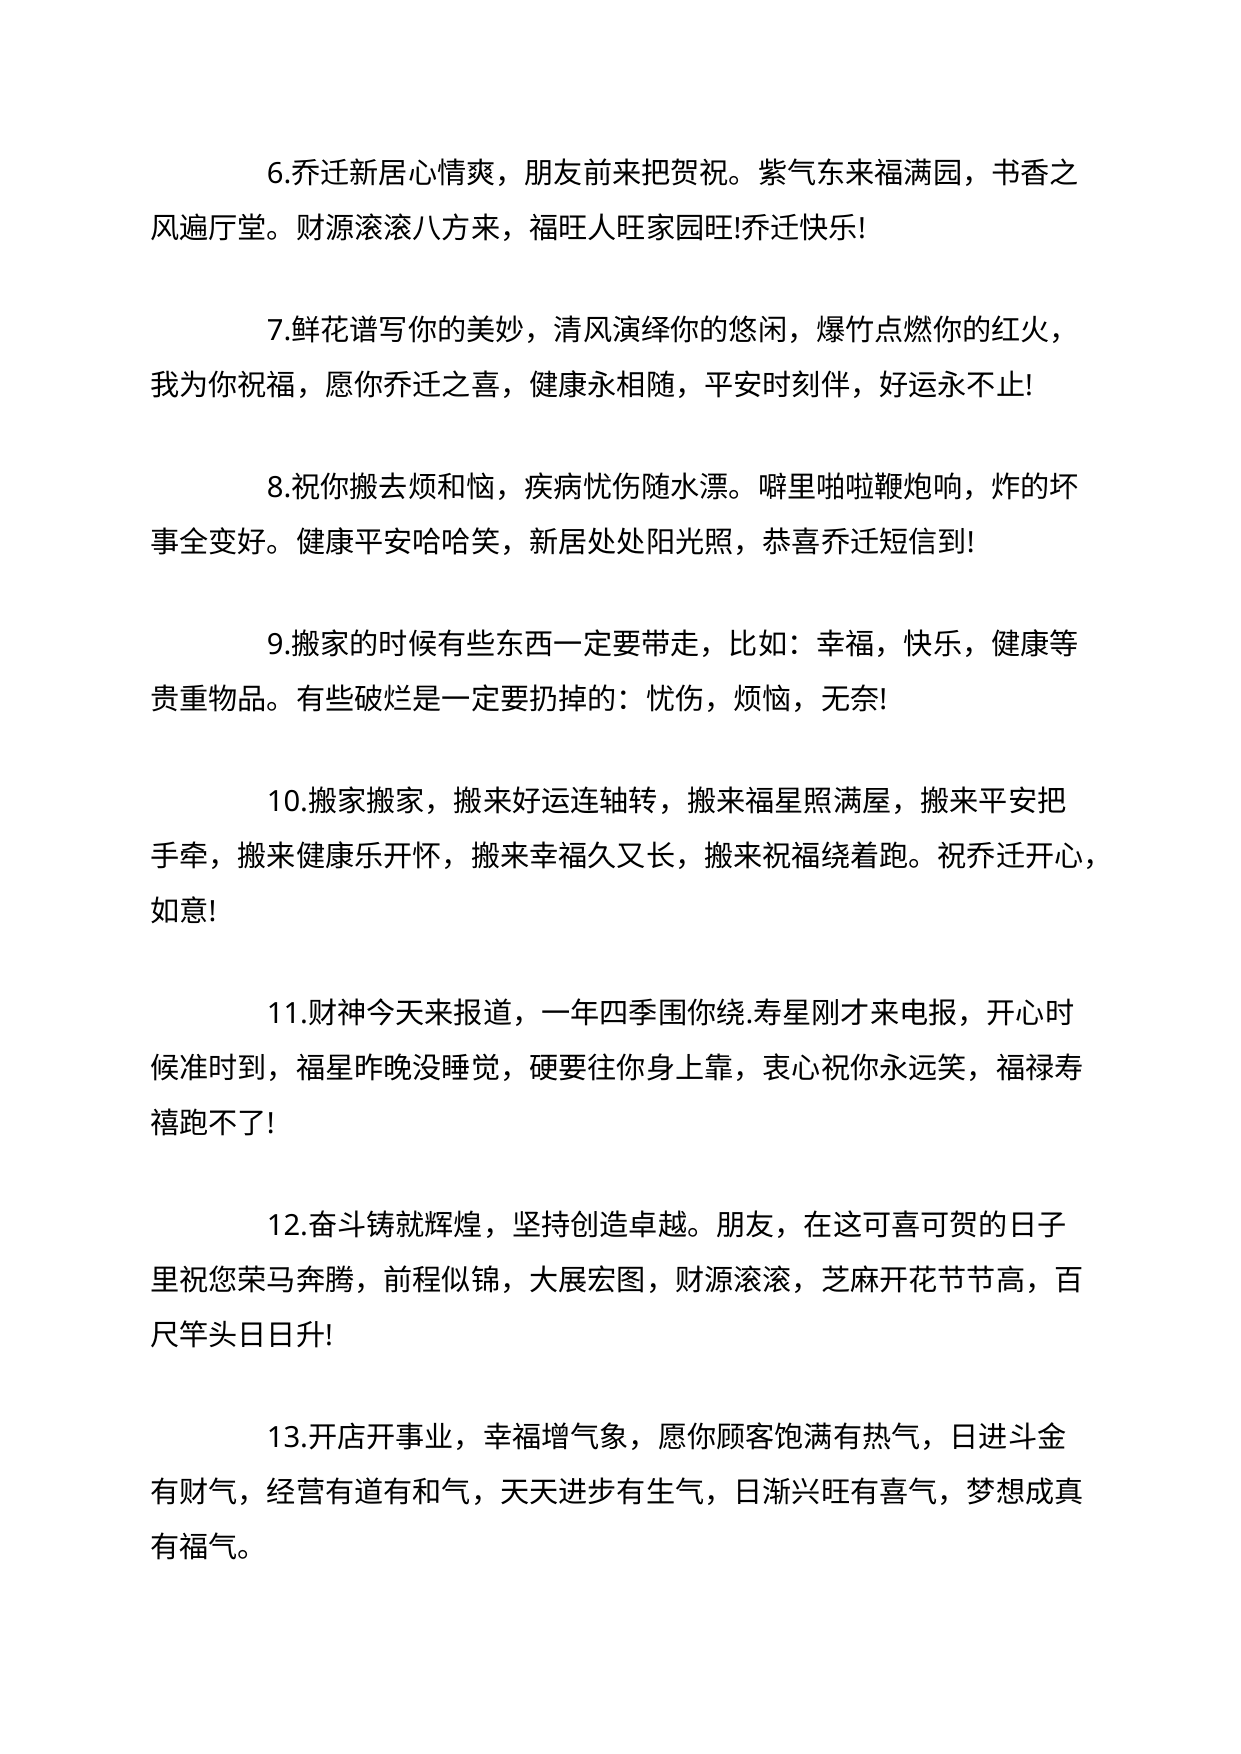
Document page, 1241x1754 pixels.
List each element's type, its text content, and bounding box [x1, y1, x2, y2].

text 10.搬家搬家，搬来好运连轴转，搬来福星照满屋，搬来平安把手牵，搬来健康乐开怀，搬来幸福久又长，搬来祝福绕着跑。祝乔迁开心，如意! [150, 778, 1090, 930]
text 13.开店开事业，幸福增气象，愿你顾客饱满有热气，日进斗金有财气，经营有道有和气，天天进步有生气，日渐兴旺有喜气，梦想成真有福气。 [150, 1413, 1090, 1566]
text 6.乔迁新居心情爽，朋友前来把贺祝。紫气东来福满园，书香之风遍厅堂。财源滚滚八方来，福旺人旺家园旺!乔迁快乐! [150, 150, 1090, 247]
text 7.鲜花谱写你的美妙，清风演绎你的悠闲，爆竹点燃你的红火，我为你祝福，愿你乔迁之喜，健康永相随，平安时刻伴，好运永不止! [150, 307, 1090, 404]
text 11.财神今天来报道，一年四季围你绕.寿星刚才来电报，开心时候准时到，福星昨晚没睡觉，硬要往你身上靠，衷心祝你永远笑，福禄寿禧跑不了! [150, 990, 1090, 1142]
text 9.搬家的时候有些东西一定要带走，比如：幸福，快乐，健康等贵重物品。有些破烂是一定要扔掉的：忧伤，烦恼，无奈! [150, 621, 1090, 718]
text 12.奋斗铸就辉煌，坚持创造卓越。朋友，在这可喜可贺的日子里祝您荣马奔腾，前程似锦，大展宏图，财源滚滚，芝麻开花节节高，百尺竿头日日升! [150, 1202, 1090, 1354]
text 8.祝你搬去烦和恼，疾病忧伤随水漂。噼里啪啦鞭炮响，炸的坏事全变好。健康平安哈哈笑，新居处处阳光照，恭喜乔迁短信到! [150, 464, 1090, 561]
